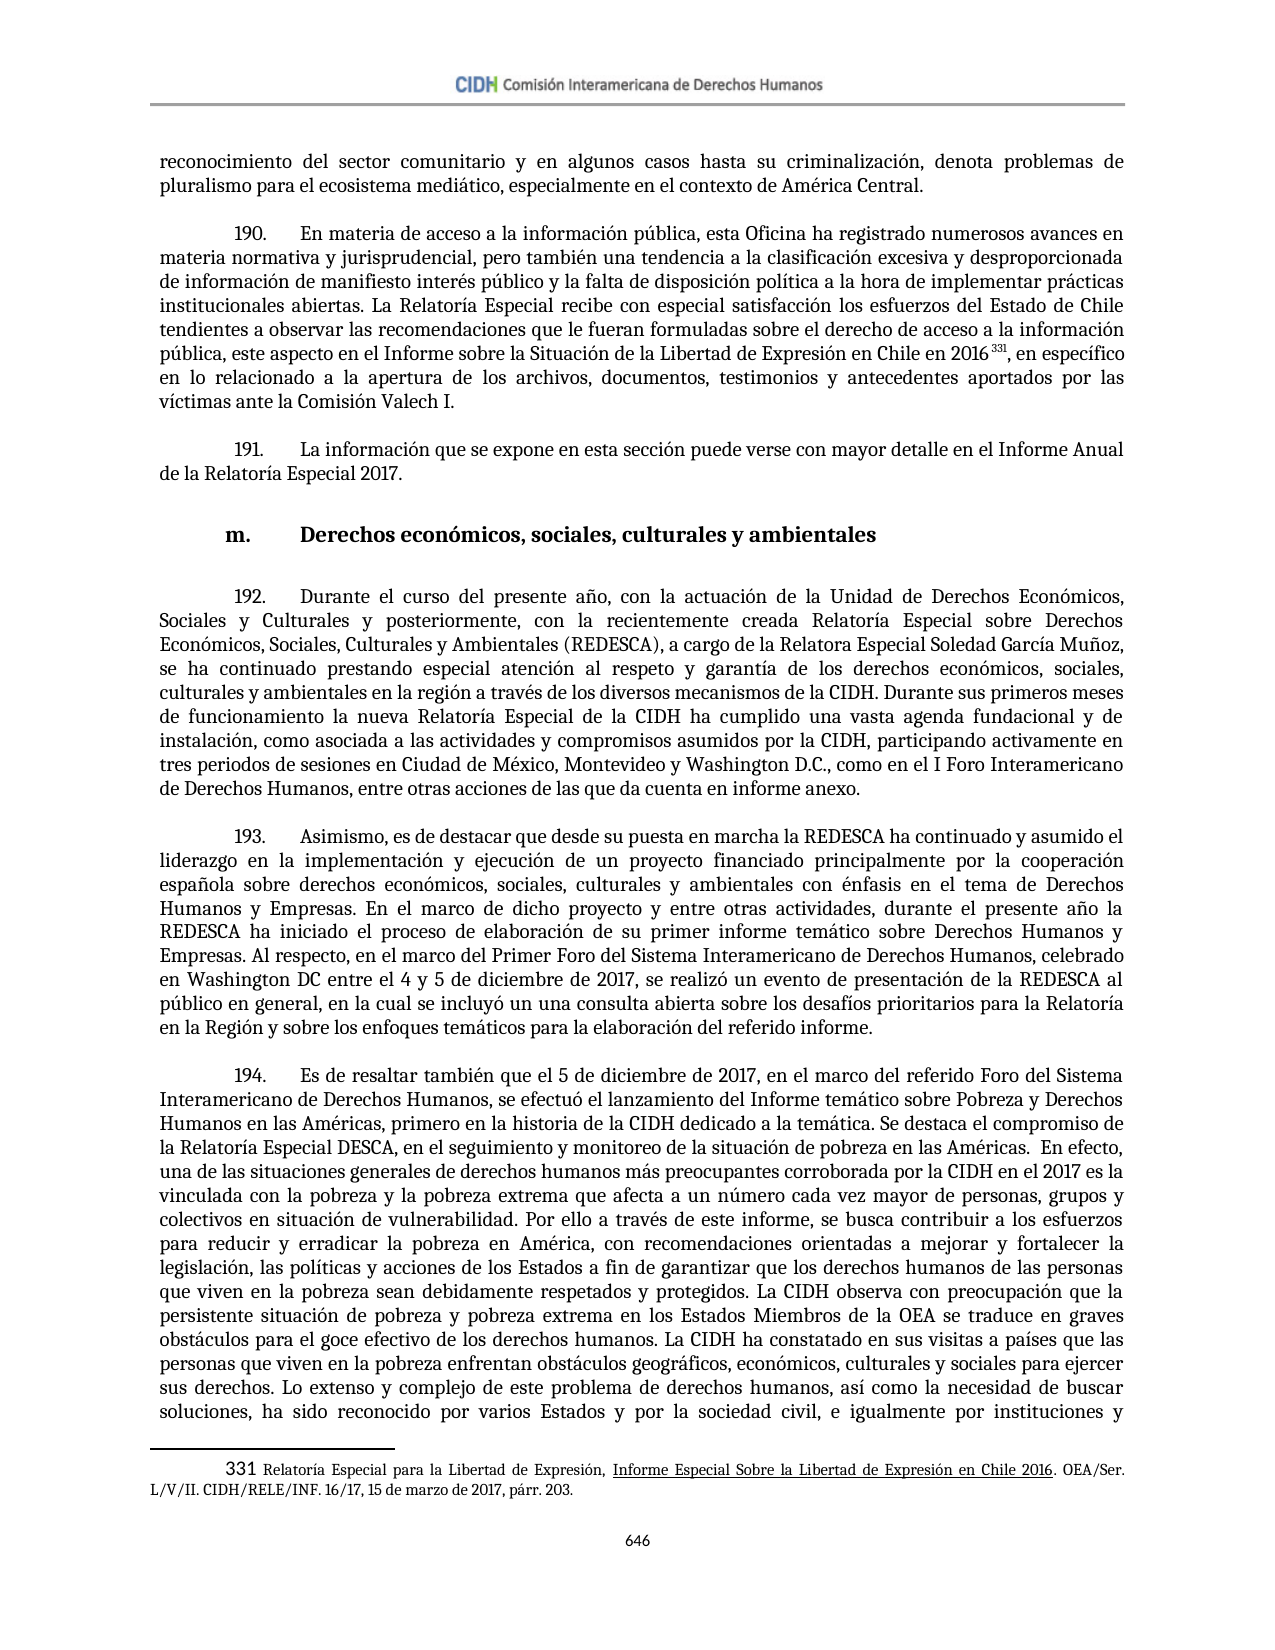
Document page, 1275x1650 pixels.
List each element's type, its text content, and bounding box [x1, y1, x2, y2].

picture [449, 75, 826, 95]
list La información que se expone en esta sección puede verse con mayor detalle en el Informe Anual de la Relatoría Especial 2017. [159, 437, 1125, 485]
list En materia de acceso a la información pública, esta Oficina ha registrado numerosos avances en materia normativa y jurisprudencial, pero también una tendencia a la clasificación excesiva y desproporcionada de información de manifiesto interés público y la falta de disposición política a la hora de implementar prácticas institucionales abiertas. La Relatoría Especial recibe con especial satisfacción los esfuerzos del Estado de Chile tendientes a observar las recomendaciones que le fueran formuladas sobre el derecho de acceso a la información pública, este aspecto en el Informe sobre la Situación de la Libertad de Expresión en Chile en 2016, en específico en lo relacionado a la apertura de los archivos, documentos, testimonios y antecedentes aportados por las víctimas ante la Comisión Valech I. [159, 222, 1125, 342]
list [159, 150, 1125, 198]
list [159, 1064, 1125, 1423]
subtitle Derechos económicos, sociales, culturales y ambientales [225, 522, 1125, 548]
list En materia de acceso a la información pública, esta Oficina ha registrado numerosos avances en materia normativa y jurisprudencial, pero también una tendencia a la clasificación excesiva y desproporcionada de información de manifiesto interés público y la falta de disposición política a la hora de implementar prácticas institucionales abiertas. La Relatoría Especial recibe con especial satisfacción los esfuerzos del Estado de Chile tendientes a observar las recomendaciones que le fueran formuladas sobre el derecho de acceso a la información pública, este aspecto en el Informe sobre la Situación de la Libertad de Expresión en Chile en 2016, en específico en lo relacionado a la apertura de los archivos, documentos, testimonios y antecedentes aportados por las víctimas ante la Comisión Valech I. [159, 342, 1125, 413]
list Durante el curso del presente año, con la actuación de la Unidad de Derechos Económicos, Sociales y Culturales y posteriormente, con la recientemente creada Relatoría Especial sobre Derechos Económicos, Sociales, Culturales y Ambientales (REDESCA), a cargo de la Relatora Especial Soledad García Muñoz, se ha continuado prestando especial atención al respeto y garantía de los derechos económicos, sociales, culturales y ambientales en la región a través de los diversos mecanismos de la CIDH. Durante sus primeros meses de funcionamiento la nueva Relatoría Especial de la CIDH ha cumplido una vasta agenda fundacional y de instalación, como asociada a las actividades y compromisos asumidos por la CIDH, participando activamente en tres periodos de sesiones en Ciudad de México, Montevideo y Washington D.C., como en el I Foro Interamericano de Derechos Humanos, entre otras acciones de las que da cuenta en informe anexo. [159, 585, 1125, 800]
list Asimismo, es de destacar que desde su puesta en marcha la REDESCA ha continuado y asumido el liderazgo en la implementación y ejecución de un proyecto financiado principalmente por la cooperación española sobre derechos económicos, sociales, culturales y ambientales con énfasis en el tema de Derechos Humanos y Empresas. En el marco de dicho proyecto y entre otras actividades, durante el presente año la REDESCA ha iniciado el proceso de elaboración de su primer informe temático sobre Derechos Humanos y Empresas. Al respecto, en el marco del Primer Foro del Sistema Interamericano de Derechos Humanos, celebrado en Washington DC entre el 4 y 5 de diciembre de 2017, se realizó un evento de presentación de la REDESCA al público en general, en la cual se incluyó un una consulta abierta sobre los desafíos prioritarios para la Relatoría en la Región y sobre los enfoques temáticos para la elaboración del referido informe. [159, 824, 1125, 1040]
